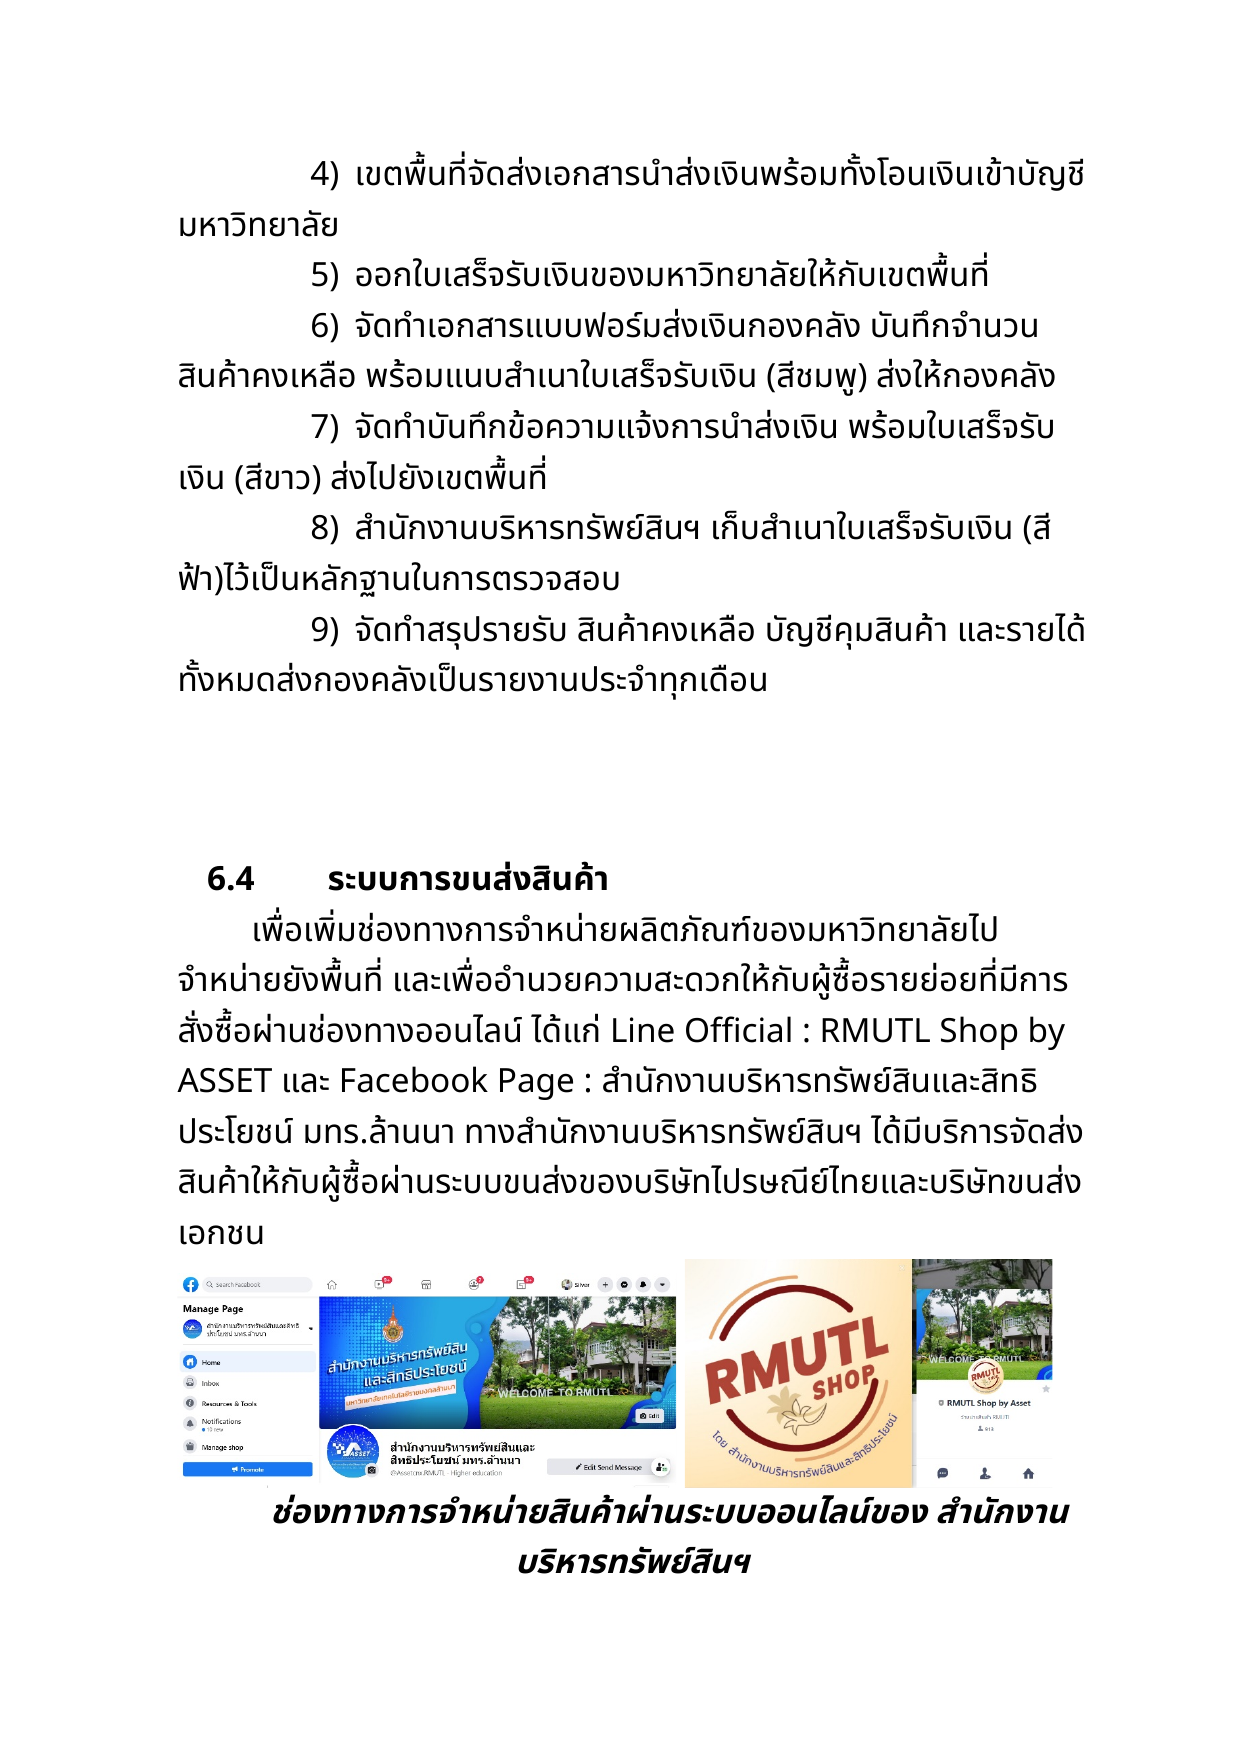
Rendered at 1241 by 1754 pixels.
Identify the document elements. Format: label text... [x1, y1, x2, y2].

list เขตพื้นที่จัดส่งเอกสารนำส่งเงินพร้อมทั้งโอนเงินเข้าบัญชีมหาวิทยาลัย [177, 150, 1090, 251]
picture [684, 1259, 1053, 1488]
text ช่องทางการจำหน่ายสินค้าผ่านระบบออนไลน์ของ สำนักงานบริหารทรัพย์สินฯ [177, 1488, 1090, 1588]
list จัดทำเอกสารแบบฟอร์มส่งเงินกองคลัง บันทึกจำนวนสินค้าคงเหลือ พร้อมแนบสำเนาใบเสร็จรับเงิน (สีชมพู) ส่งให้กองคลัง [177, 302, 1090, 403]
text เพื่อเพิ่มช่องทางการจำหน่ายผลิตภัณฑ์ของมหาวิทยาลัยไปจำหน่ายยังพื้นที่ และเพื่ออำนวยความสะดวกให้กับผู้ซื้อรายย่อยที่มีการสั่งซื้อผ่านช่องทางออนไลน์ ได้แก่ Line Official : RMUTL Shop by ASSET และ Facebook Page : สำนักงานบริหารทรัพย์สินและสิทธิประโยชน์ มทร.ล้านนา ทางสำนักงานบริหารทรัพย์สินฯ ได้มีบริการจัดส่งสินค้าให้กับผู้ซื้อผ่านระบบขนส่งของบริษัทไปรษณีย์ไทยและบริษัทขนส่งเอกชน [177, 906, 1090, 1259]
list ออกใบเสร็จรับเงินของมหาวิทยาลัยให้กับเขตพื้นที่ [177, 251, 1090, 302]
list ระบบการขนส่งสินค้า [177, 855, 1090, 906]
list จัดทำบันทึกข้อความแจ้งการนำส่งเงิน พร้อมใบเสร็จรับเงิน (สีขาว) ส่งไปยังเขตพื้นที่ [177, 403, 1090, 504]
list สำนักงานบริหารทรัพย์สินฯ เก็บสำเนาใบเสร็จรับเงิน (สีฟ้า)ไว้เป็นหลักฐานในการตรวจสอบ [177, 504, 1090, 605]
list จัดทำสรุปรายรับ สินค้าคงเหลือ บัญชีคุมสินค้า และรายได้ทั้งหมดส่งกองคลังเป็นรายงานประจำทุกเดือน [177, 605, 1090, 706]
picture [177, 1273, 677, 1488]
